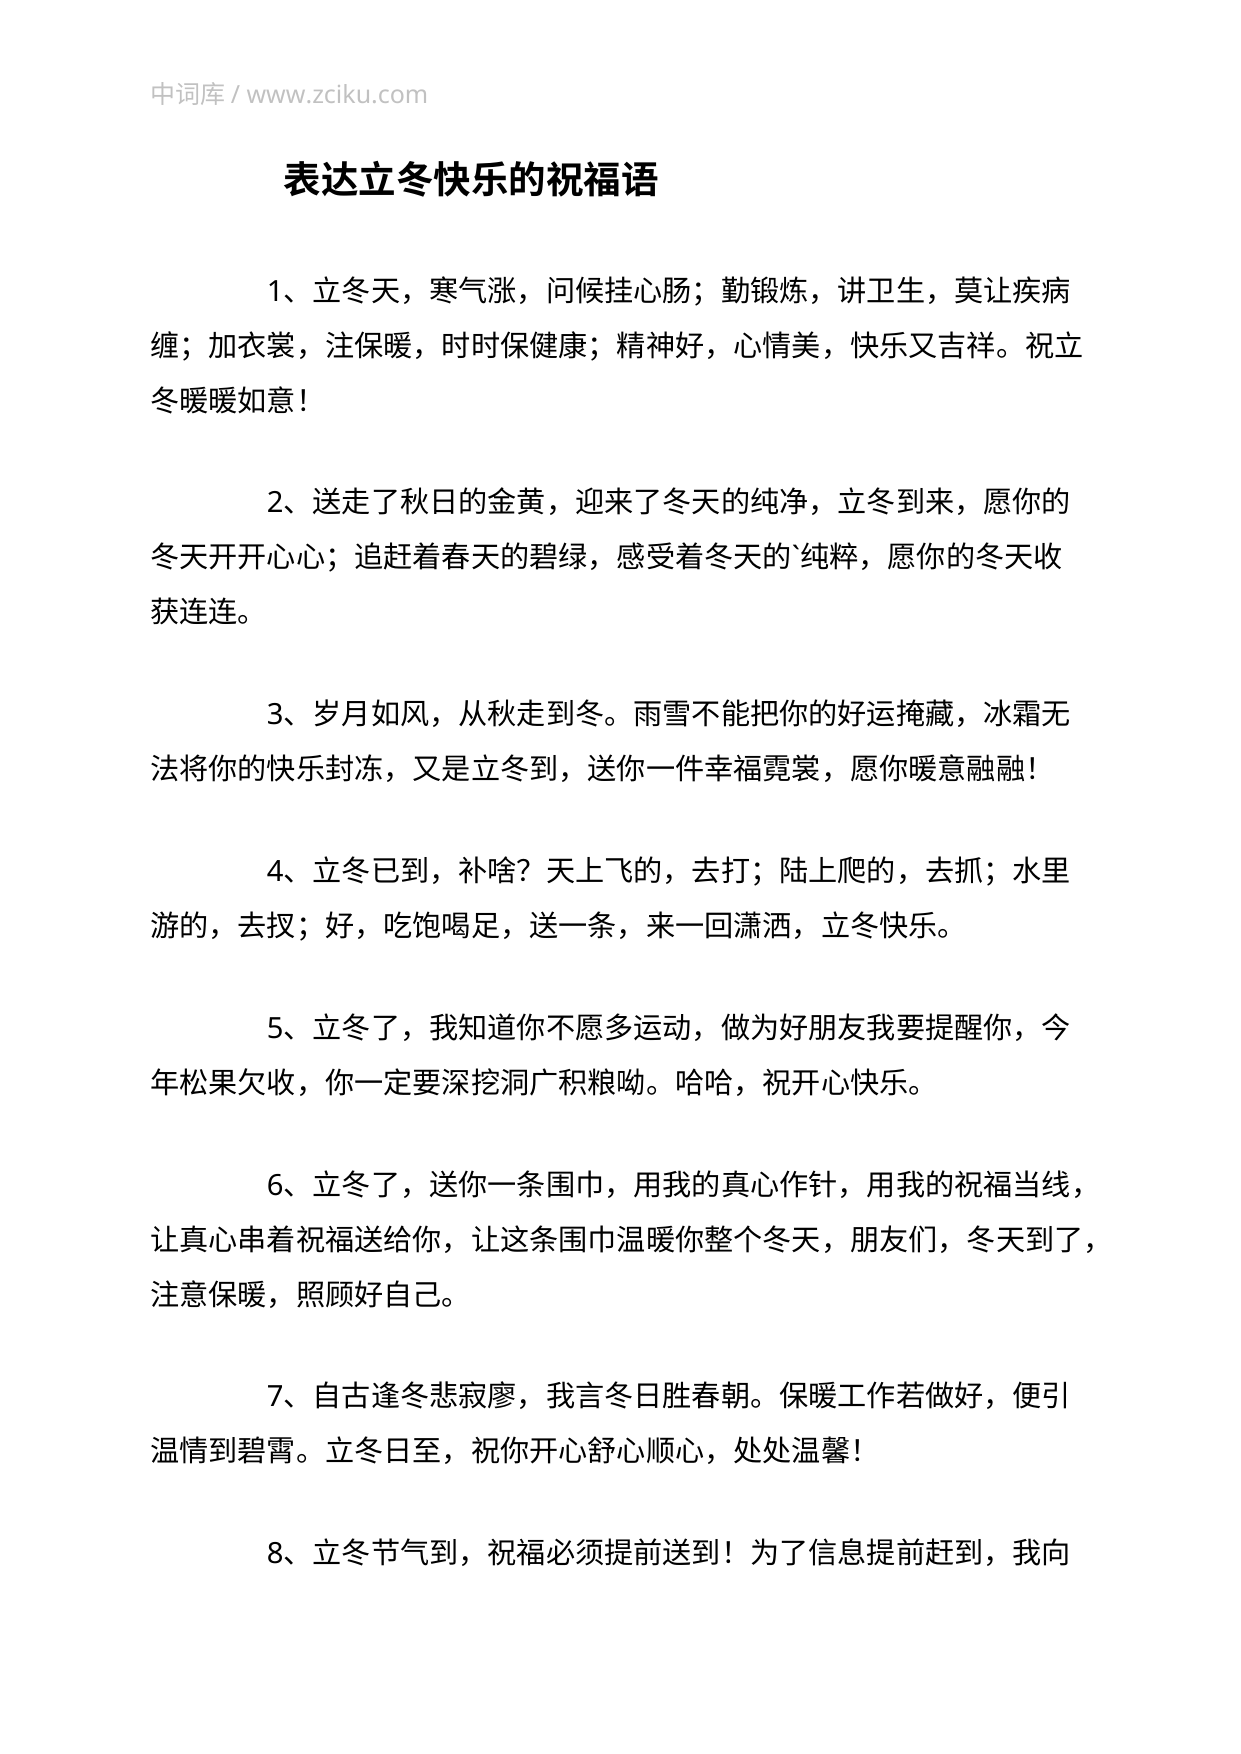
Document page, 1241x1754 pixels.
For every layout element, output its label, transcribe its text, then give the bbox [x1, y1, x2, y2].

text 5、立冬了，我知道你不愿多运动，做为好朋友我要提醒你，今年松果欠收，你一定要深挖洞广积粮呦。哈哈，祝开心快乐。 [150, 1004, 1090, 1102]
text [150, 1529, 1090, 1572]
text 6、立冬了，送你一条围巾，用我的真心作针，用我的祝福当线，让真心串着祝福送给你，让这条围巾温暖你整个冬天，朋友们，冬天到了，注意保暖，照顾好自己。 [150, 1161, 1090, 1313]
text 2、送走了秋日的金黄，迎来了冬天的纯净，立冬到来，愿你的冬天开开心心；追赶着春天的碧绿，感受着冬天的`纯粹，愿你的冬天收获连连。 [150, 479, 1090, 631]
text 4、立冬已到，补啥？天上飞的，去打；陆上爬的，去抓；水里游的，去扠；好，吃饱喝足，送一条，来一回潇洒，立冬快乐。 [150, 848, 1090, 945]
text 7、自古逢冬悲寂廖，我言冬日胜春朝。保暖工作若做好，便引温情到碧霄。立冬日至，祝你开心舒心顺心，处处温馨！ [150, 1373, 1090, 1470]
text 3、岁月如风，从秋走到冬。雨雪不能把你的好运掩藏，冰霜无法将你的快乐封冻，又是立冬到，送你一件幸福霓裳，愿你暖意融融！ [150, 691, 1090, 788]
text 表达立冬快乐的祝福语 [150, 150, 1090, 204]
text 1、立冬天，寒气涨，问候挂心肠；勤锻炼，讲卫生，莫让疾病缠；加衣裳，注保暖，时时保健康；精神好，心情美，快乐又吉祥。祝立冬暖暖如意！ [150, 267, 1090, 419]
